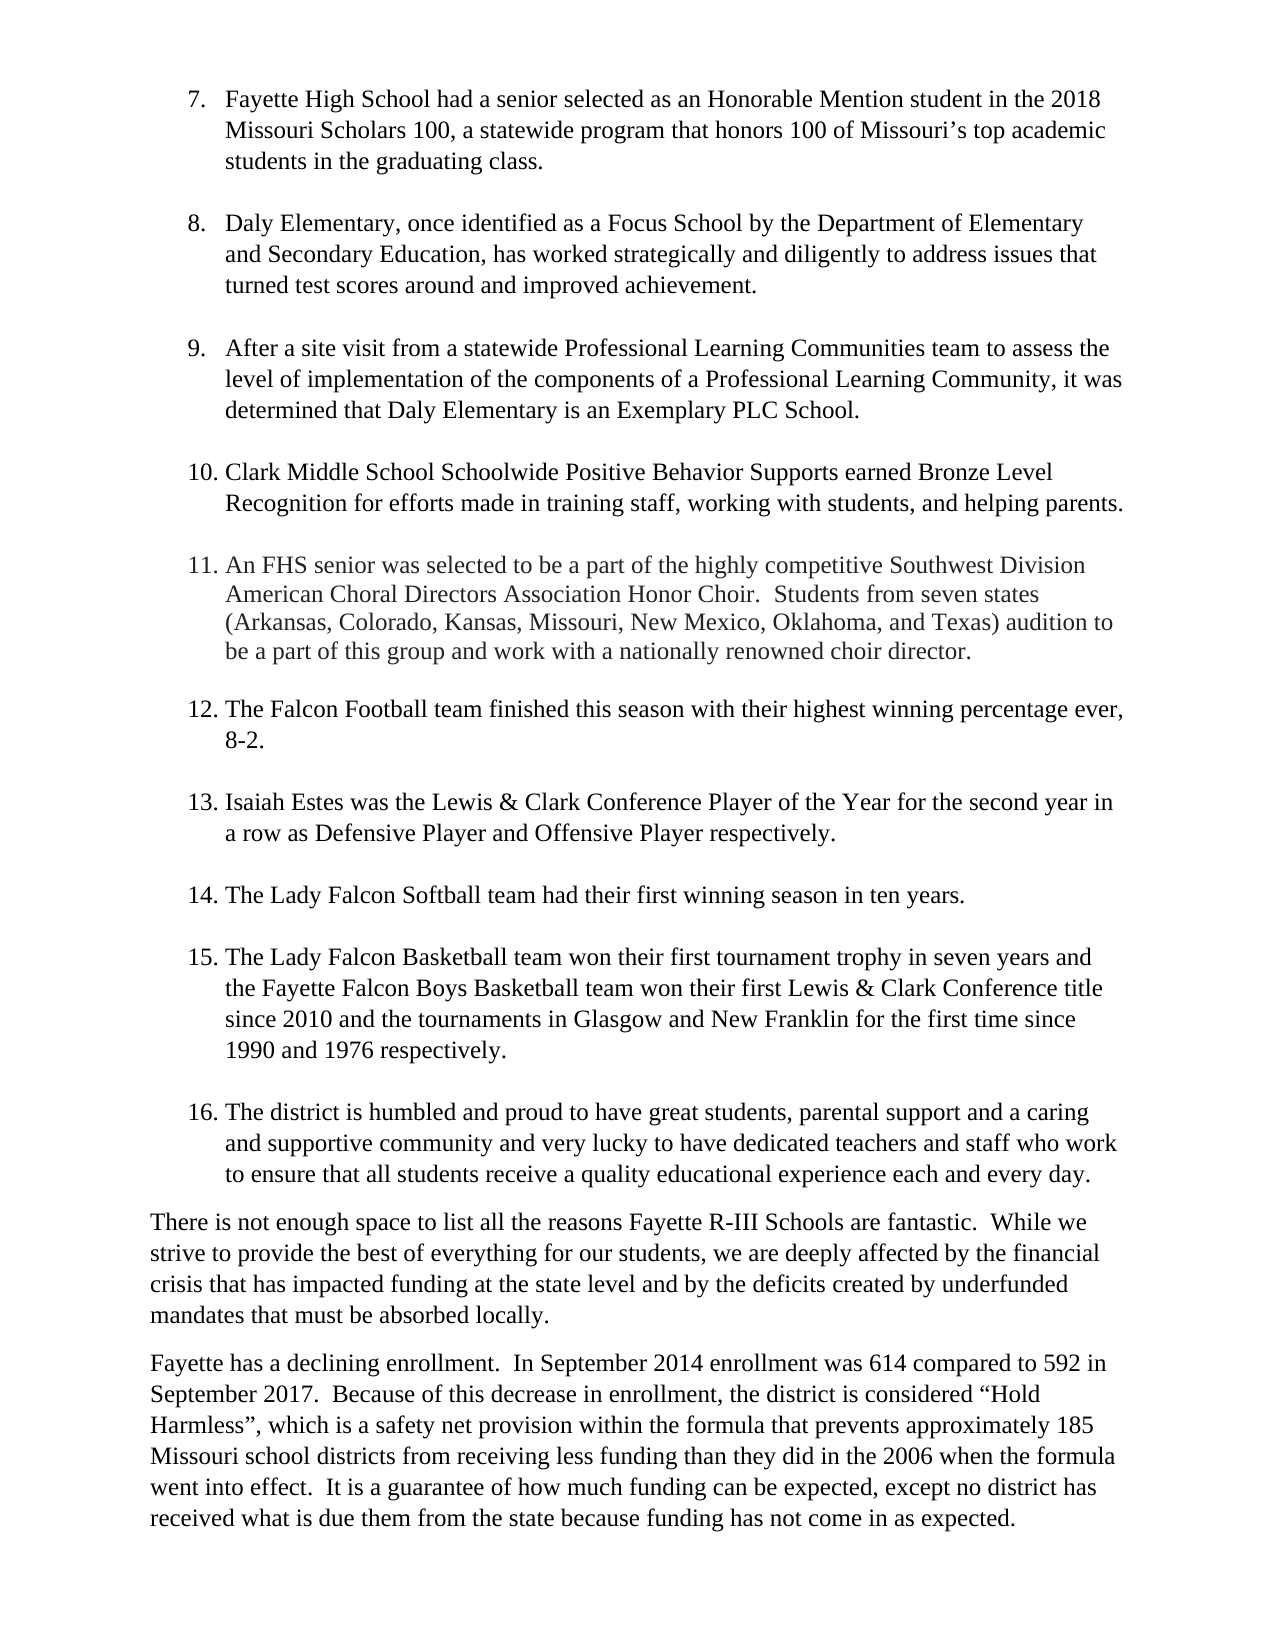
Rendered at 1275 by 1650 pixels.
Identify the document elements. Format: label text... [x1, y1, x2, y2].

list An FHS senior was selected to be a part of the highly competitive Southwest Division American Choral Directors Association Honor Choir. Students from seven states (Arkansas, Colorado, Kansas, Missouri, New Mexico, Oklahoma, and Texas) audition to be a part of this group and work with a nationally renowned choir director. [187, 550, 1125, 665]
list The Lady Falcon Softball team had their first winning season in ten years. [187, 880, 1125, 909]
list Clark Middle School Schoolwide Positive Behavior Supports earned Bronze Level Recognition for efforts made in training staff, working with students, and helping parents. [187, 457, 1125, 517]
list Fayette High School had a senior selected as an Honorable Mention student in the 2018 Missouri Scholars 100, a statewide program that honors 100 of Missouri’s top academic students in the graduating class. [187, 84, 1125, 175]
list The Lady Falcon Basketball team won their first tournament trophy in seven years and the Fayette Falcon Boys Basketball team won their first Lewis & Clark Conference title since 2010 and the tournaments in Glasgow and New Franklin for the first time since 1990 and 1976 respectively. [187, 942, 1125, 1064]
list The district is humbled and proud to have great students, parental support and a caring and supportive community and very lucky to have dedicated teachers and staff who work to ensure that all students receive a quality educational experience each and every day. [187, 1097, 1125, 1188]
list The Falcon Football team finished this season with their highest winning percentage ever, 8-2. [187, 694, 1125, 753]
text There is not enough space to list all the reasons Fayette R-III Schools are fantastic. While we strive to provide the best of everything for our students, we are deeply affected by the financial crisis that has impacted funding at the state level and by the deficits created by underfunded mandates that must be absorbed locally. [150, 1207, 1125, 1329]
list After a site visit from a statewide Professional Learning Communities team to assess the level of implementation of the components of a Professional Learning Community, it was determined that Daly Elementary is an Exemplary PLC School. [187, 333, 1125, 423]
list Isaiah Estes was the Lewis & Clark Conference Player of the Year for the second year in a row as Defensive Player and Offensive Player respectively. [187, 787, 1125, 847]
text Fayette has a declining enrollment. In September 2014 enrollment was 614 compared to 592 in September 2017. Because of this decrease in enrollment, the district is considered “Hold Harmless”, which is a safety net provision within the formula that prevents approximately 185 Missouri school districts from receiving less funding than they did in the 2006 when the formula went into effect. It is a guarantee of how much funding can be expected, except no district has received what is due them from the state because funding has not come in as expected. [150, 1348, 1125, 1532]
list Daly Elementary, once identified as a Focus School by the Department of Elementary and Secondary Education, has worked strategically and diligently to address issues that turned test scores around and improved achievement. [187, 208, 1125, 299]
